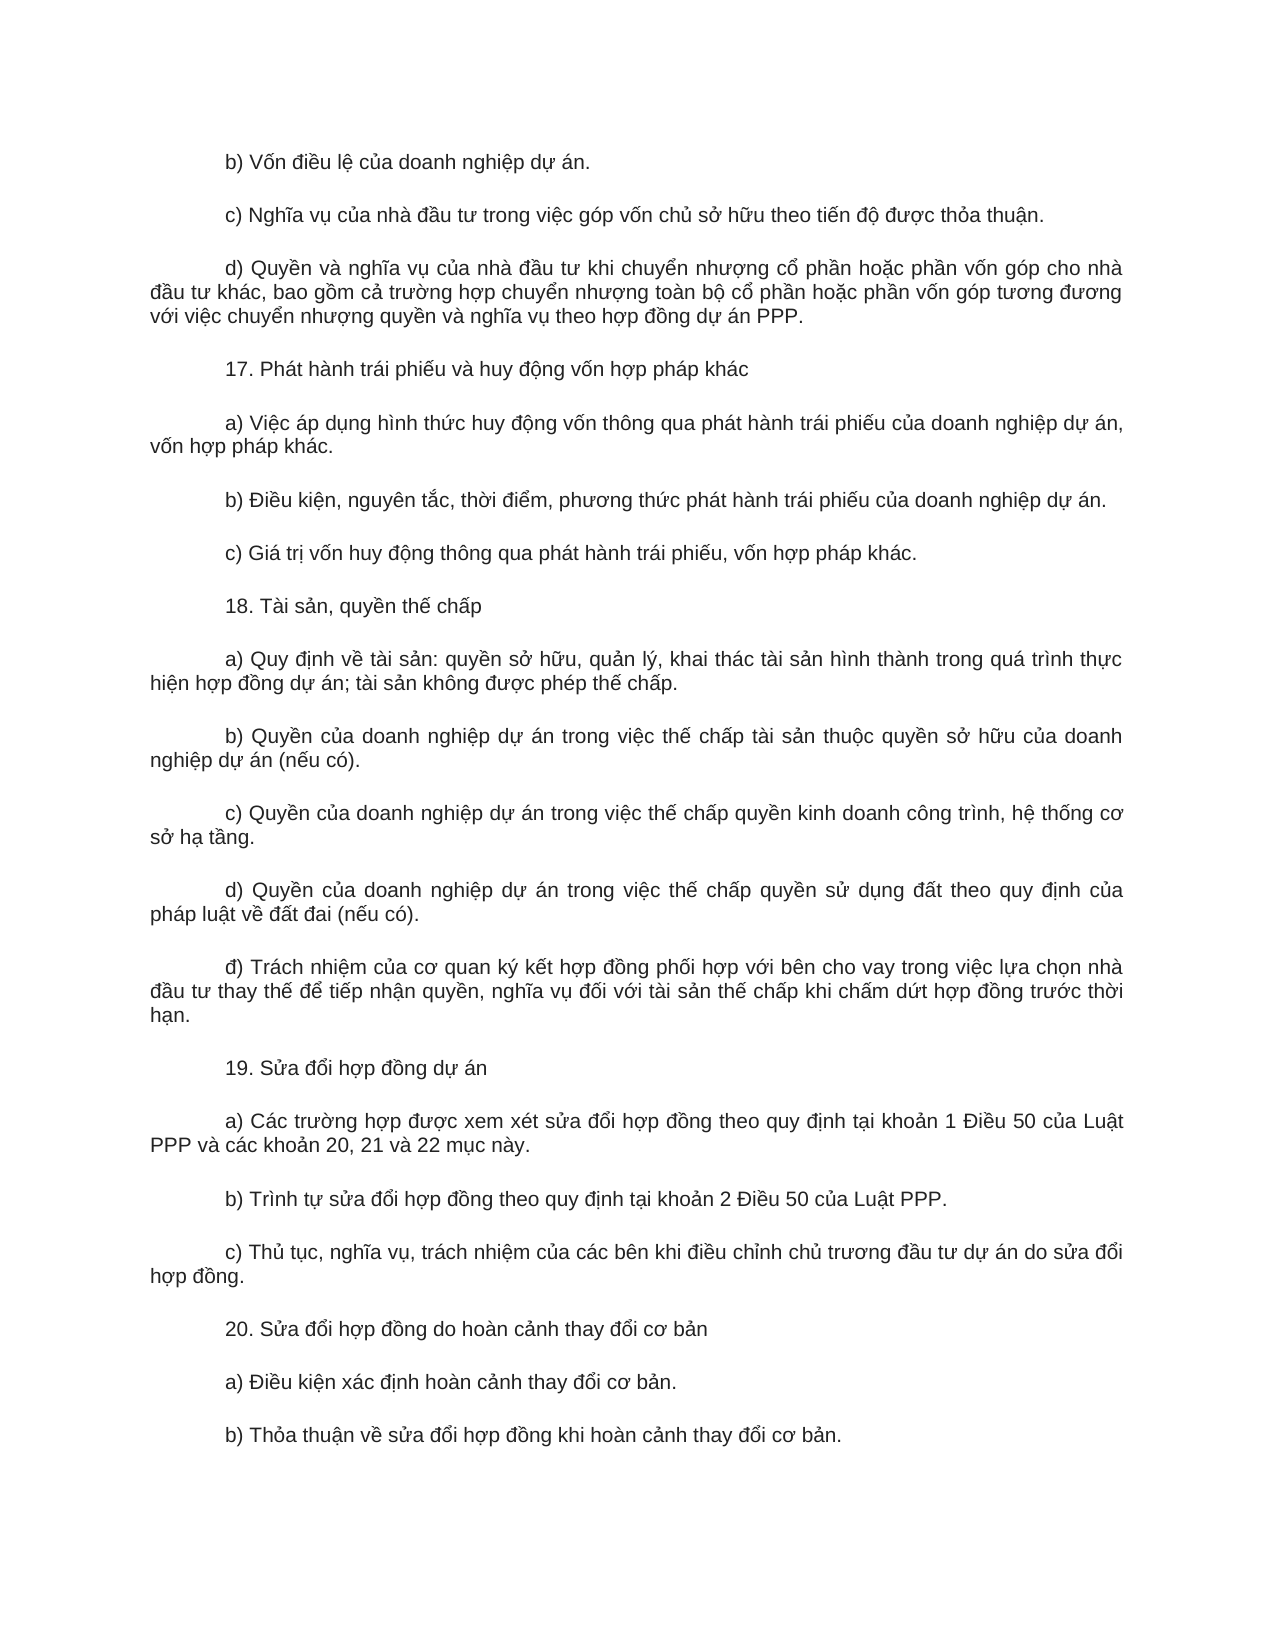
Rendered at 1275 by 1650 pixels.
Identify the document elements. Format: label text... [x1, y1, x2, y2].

text 18. Tài sản, quyền thế chấp [150, 594, 1125, 618]
text 20. Sửa đổi hợp đồng do hoàn cảnh thay đổi cơ bản [150, 1317, 1125, 1341]
text d) Quyền của doanh nghiệp dự án trong việc thế chấp quyền sử dụng đất theo quy định của pháp luật về đất đai (nếu có). [150, 878, 1125, 926]
text b) Vốn điều lệ của doanh nghiệp dự án. [150, 150, 1125, 174]
text a) Các trường hợp được xem xét sửa đổi hợp đồng theo quy định tại khoản 1 Điều 50 của Luật PPP và các khoản 20, 21 và 22 mục này. [150, 1109, 1125, 1157]
text a) Điều kiện xác định hoàn cảnh thay đổi cơ bản. [150, 1370, 1125, 1394]
text a) Quy định về tài sản: quyền sở hữu, quản lý, khai thác tài sản hình thành trong quá trình thực hiện hợp đồng dự án; tài sản không được phép thế chấp. [150, 647, 1125, 695]
text c) Giá trị vốn huy động thông qua phát hành trái phiếu, vốn hợp pháp khác. [150, 541, 1125, 564]
text b) Quyền của doanh nghiệp dự án trong việc thế chấp tài sản thuộc quyền sở hữu của doanh nghiệp dự án (nếu có). [150, 724, 1125, 772]
text d) Quyền và nghĩa vụ của nhà đầu tư khi chuyển nhượng cổ phần hoặc phần vốn góp cho nhà đầu tư khác, bao gồm cả trường hợp chuyển nhượng toàn bộ cổ phần hoặc phần vốn góp tương đương với việc chuyển nhượng quyền và nghĩa vụ theo hợp đồng dự án PPP. [150, 256, 1125, 328]
text b) Điều kiện, nguyên tắc, thời điểm, phương thức phát hành trái phiếu của doanh nghiệp dự án. [150, 487, 1125, 511]
text c) Nghĩa vụ của nhà đầu tư trong việc góp vốn chủ sở hữu theo tiến độ được thỏa thuận. [150, 203, 1125, 227]
text c) Thủ tục, nghĩa vụ, trách nhiệm của các bên khi điều chỉnh chủ trương đầu tư dự án do sửa đổi hợp đồng. [150, 1239, 1125, 1287]
text đ) Trách nhiệm của cơ quan ký kết hợp đồng phối hợp với bên cho vay trong việc lựa chọn nhà đầu tư thay thế để tiếp nhận quyền, nghĩa vụ đối với tài sản thế chấp khi chấm dứt hợp đồng trước thời hạn. [150, 955, 1125, 1027]
text 17. Phát hành trái phiếu và huy động vốn hợp pháp khác [150, 357, 1125, 381]
text b) Trình tự sửa đổi hợp đồng theo quy định tại khoản 2 Điều 50 của Luật PPP. [150, 1186, 1125, 1210]
text a) Việc áp dụng hình thức huy động vốn thông qua phát hành trái phiếu của doanh nghiệp dự án, vốn hợp pháp khác. [150, 410, 1125, 458]
text 19. Sửa đổi hợp đồng dự án [150, 1056, 1125, 1080]
text c) Quyền của doanh nghiệp dự án trong việc thế chấp quyền kinh doanh công trình, hệ thống cơ sở hạ tầng. [150, 801, 1125, 849]
text b) Thỏa thuận về sửa đổi hợp đồng khi hoàn cảnh thay đổi cơ bản. [150, 1423, 1125, 1447]
